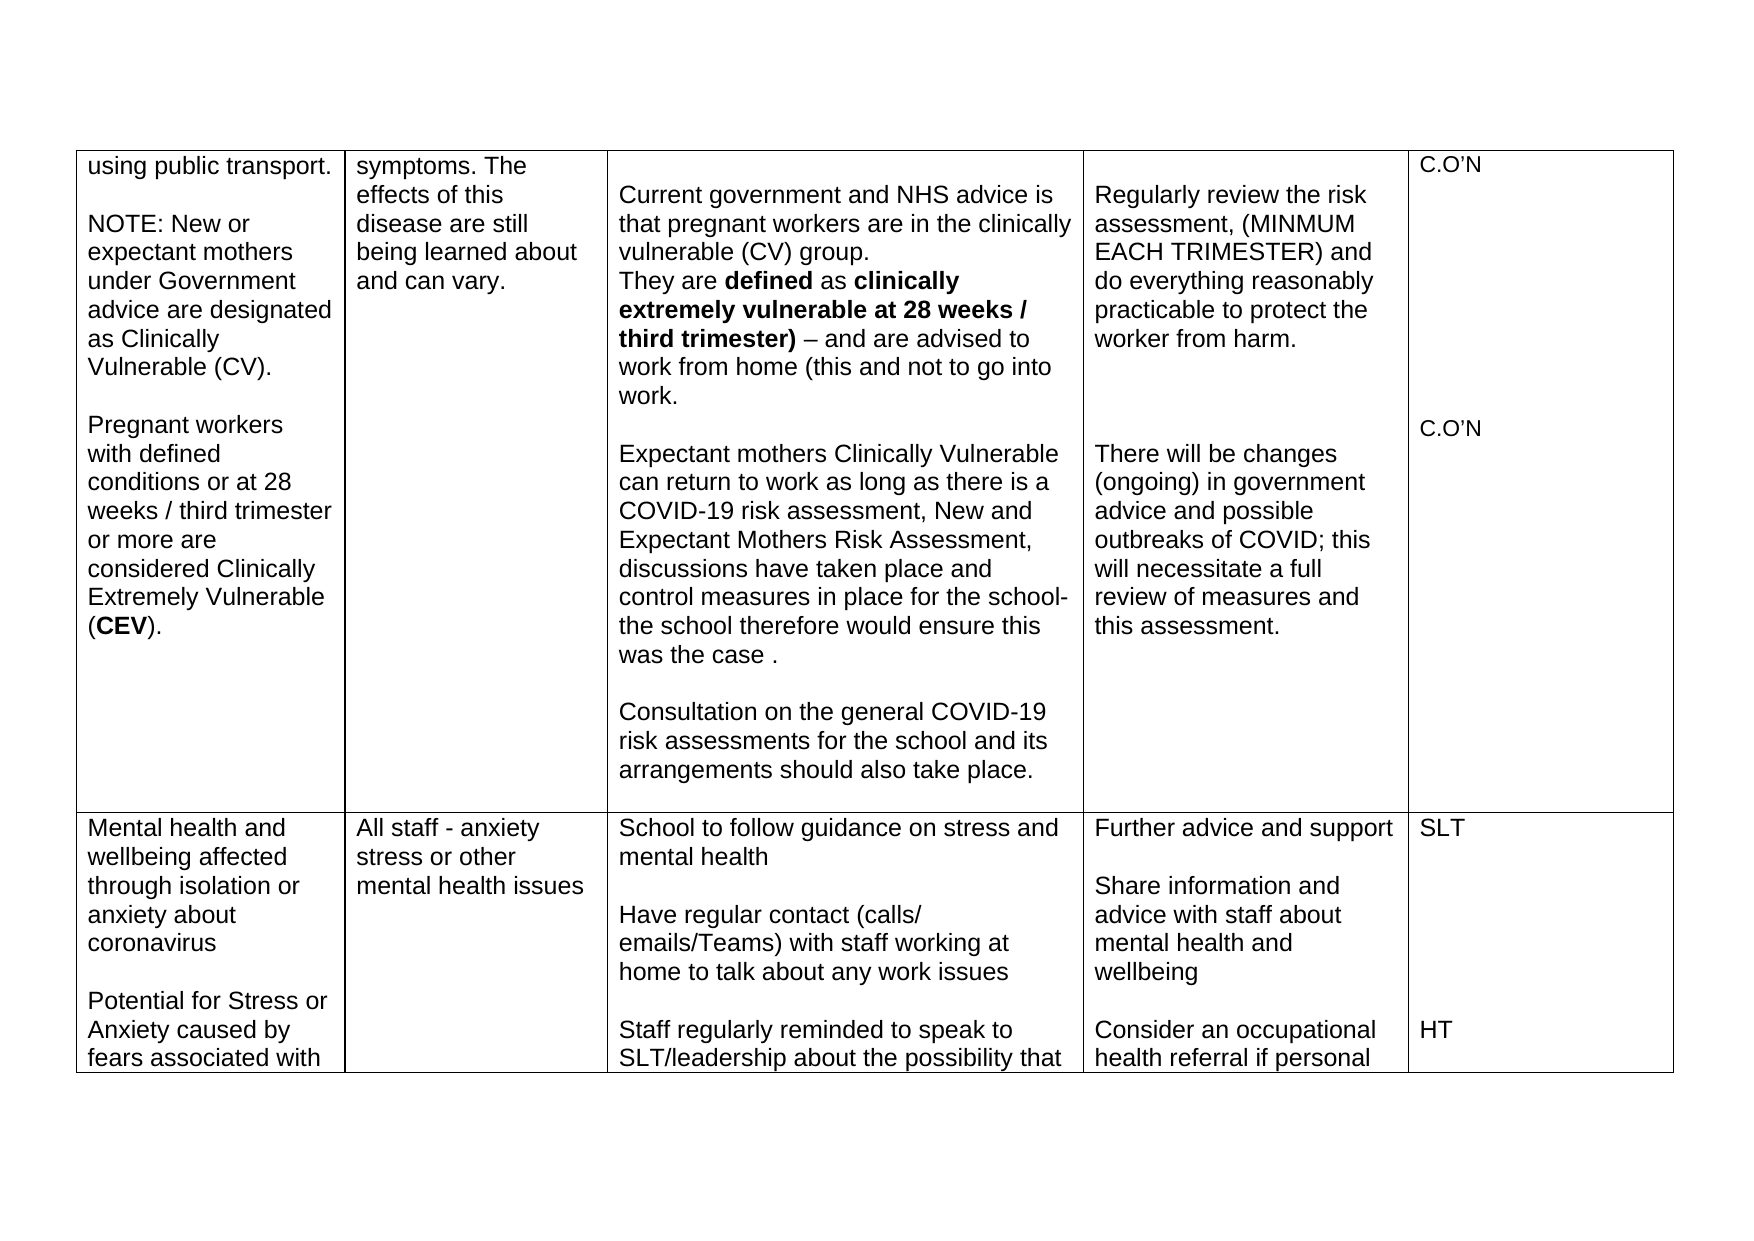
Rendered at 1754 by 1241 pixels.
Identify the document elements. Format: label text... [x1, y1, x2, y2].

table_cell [1084, 813, 1408, 1072]
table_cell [608, 813, 1083, 1072]
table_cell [346, 151, 607, 812]
table_cell SLT HT Ht and dht [1409, 813, 1673, 1072]
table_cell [77, 813, 344, 1072]
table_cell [1409, 151, 1673, 812]
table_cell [1084, 151, 1408, 812]
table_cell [77, 151, 344, 812]
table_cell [346, 813, 607, 1072]
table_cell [608, 151, 1083, 812]
